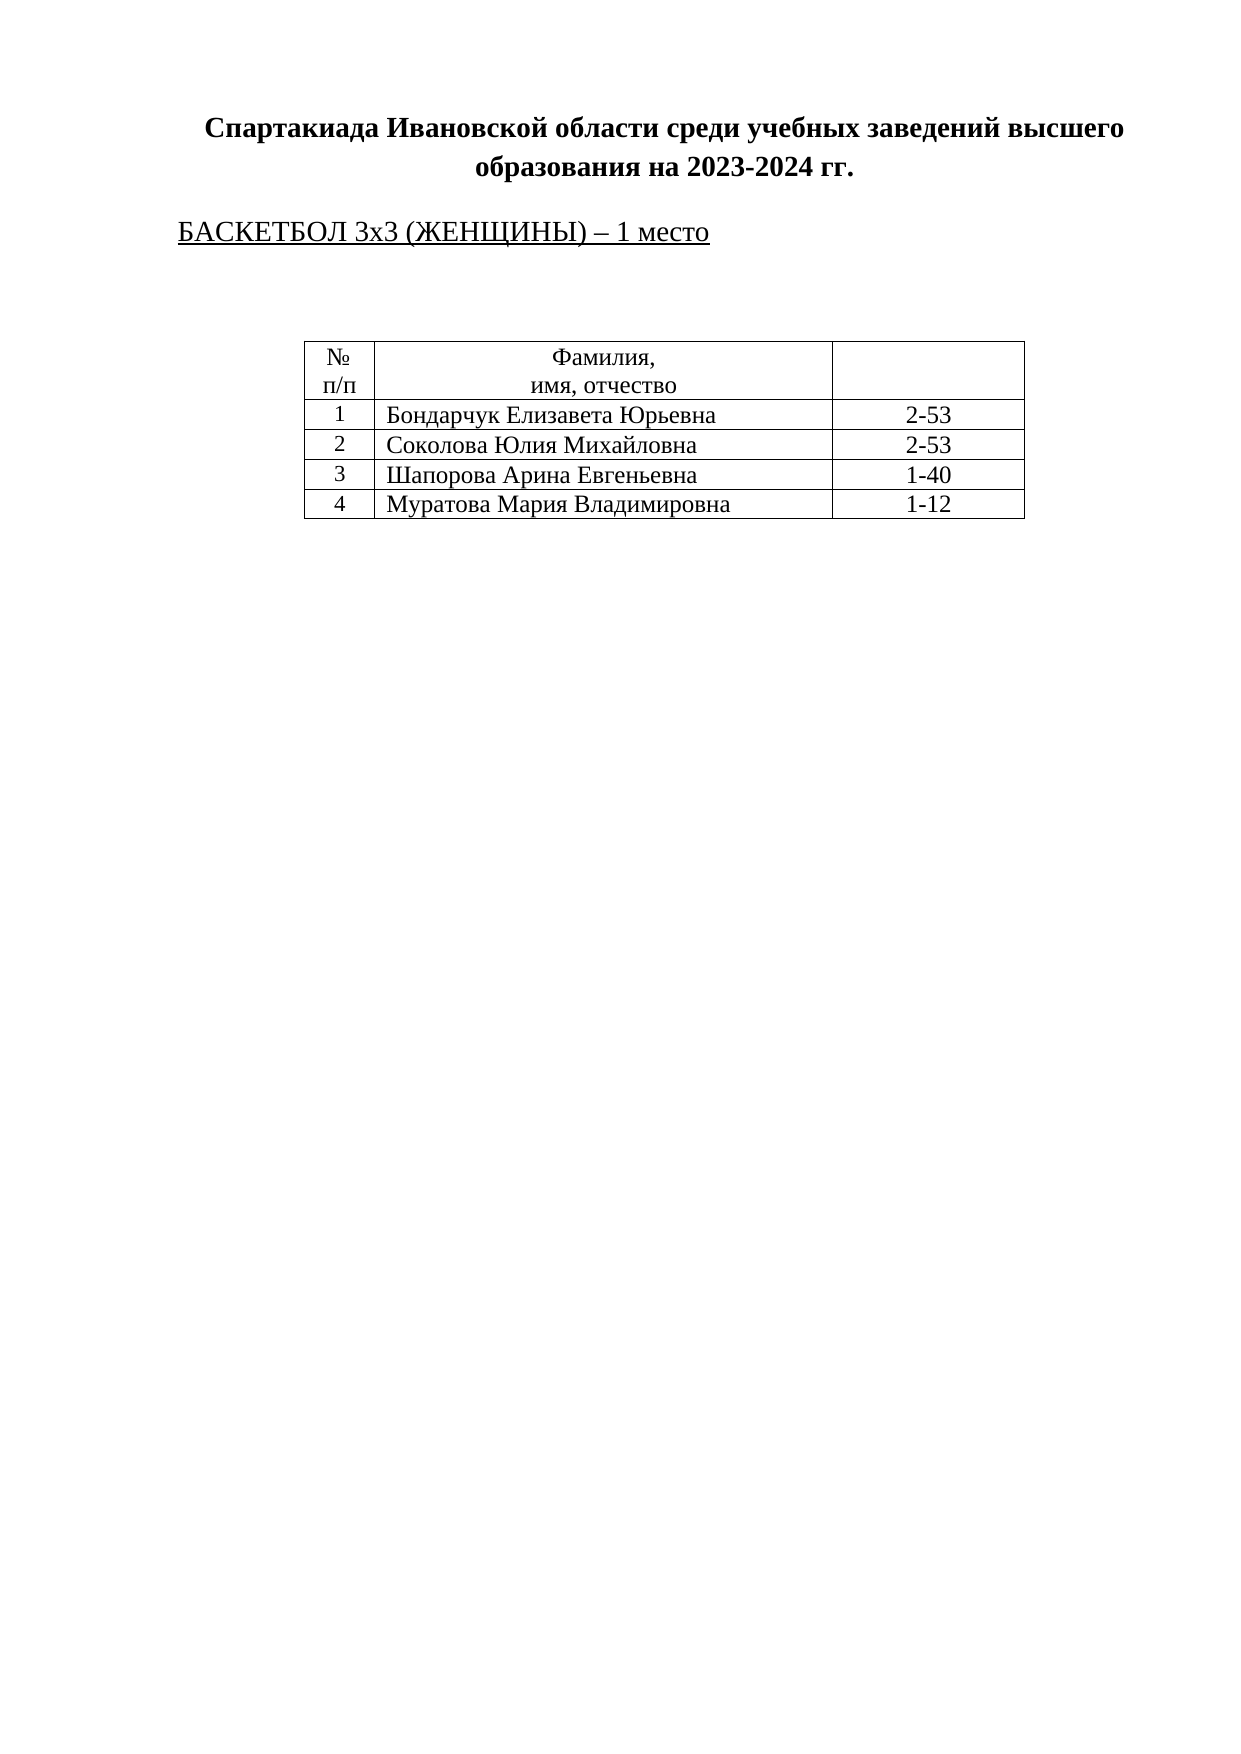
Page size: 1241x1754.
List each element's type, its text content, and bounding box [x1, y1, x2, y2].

table_header Фамилия, имя, отчество [375, 342, 832, 399]
text БАСКЕТБОЛ 3х3 (ЖЕНЩИНЫ) – 1 место [177, 214, 1152, 247]
table_cell 1-40 [833, 460, 1024, 488]
table_cell Муратова Мария Владимировна [375, 490, 832, 518]
table_header [833, 342, 1024, 399]
table_cell Бондарчук Елизавета Юрьевна [375, 400, 832, 429]
text Спартакиада Ивановской области среди учебных заведений высшего образования на 2023-2024 гг. [177, 110, 1152, 182]
table_cell 2 [305, 430, 374, 459]
table_cell 1 [305, 400, 374, 429]
table_cell 2-53 [833, 430, 1024, 459]
table_header № п/п [305, 342, 374, 399]
table_cell Шапорова Арина Евгеньевна [375, 460, 832, 488]
table_cell 3 [305, 460, 374, 488]
table_cell 2-53 [833, 400, 1024, 429]
table_cell 4 [305, 490, 374, 518]
table_cell Соколова Юлия Михайловна [375, 430, 832, 459]
table_cell 1-12 [833, 490, 1024, 518]
